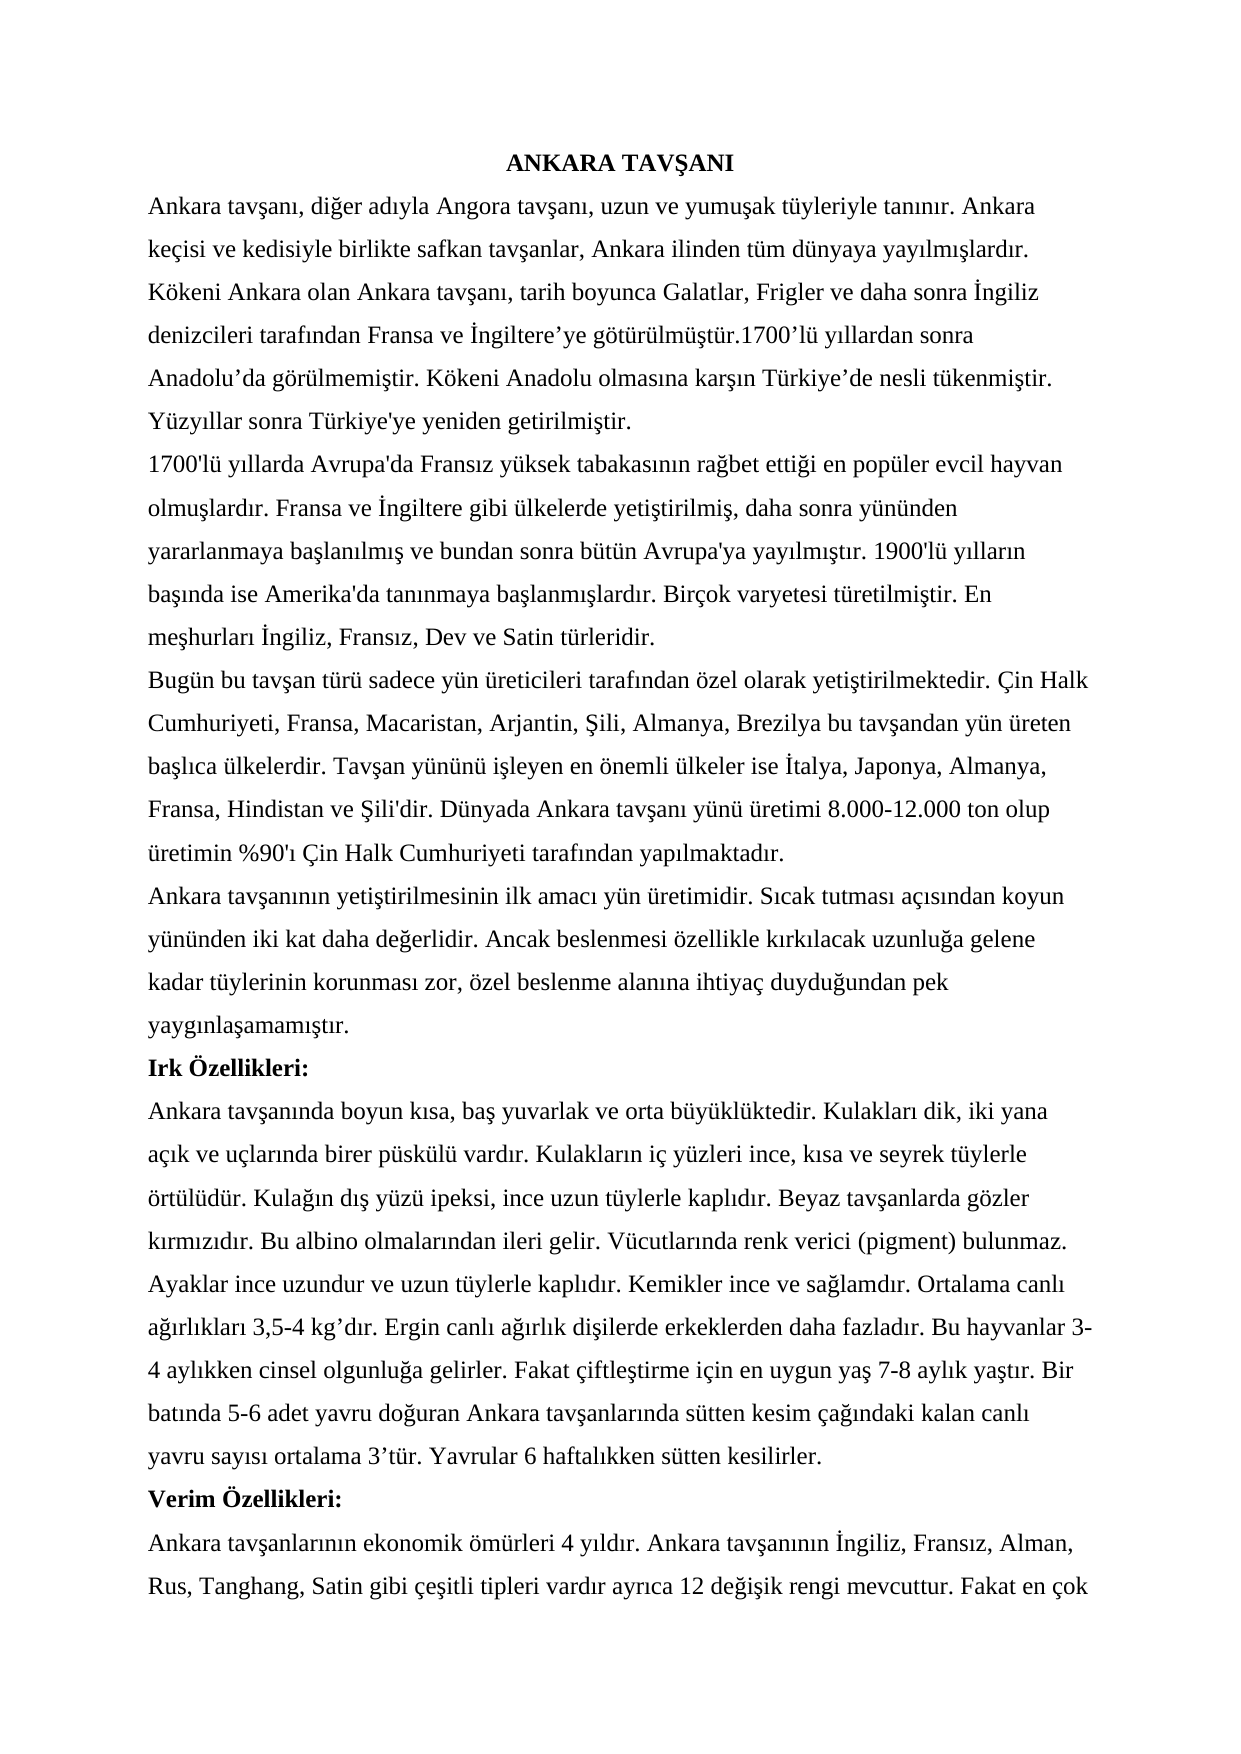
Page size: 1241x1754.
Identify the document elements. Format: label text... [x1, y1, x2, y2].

text Verim Özellikleri: [148, 1484, 1093, 1513]
text Ankara tavşanının yetiştirilmesinin ilk amacı yün üretimidir. Sıcak tutması açısından koyun yününden iki kat daha değerlidir. Ancak beslenmesi özellikle kırkılacak uzunluğa gelene kadar tüylerinin korunması zor, özel beslenme alanına ihtiyaç duyduğundan pek yaygınlaşamamıştır. [148, 881, 1093, 1039]
text Ayaklar ince uzundur ve uzun tüylerle kaplıdır. Kemikler ince ve sağlamdır. Ortalama canlı ağırlıkları 3,5-4 kg’dır. Ergin canlı ağırlık dişilerde erkeklerden daha fazladır. Bu hayvanlar 3-4 aylıkken cinsel olgunluğa gelirler. Fakat çiftleştirme için en uygun yaş 7-8 aylık yaştır. Bir batında 5-6 adet yavru doğuran Ankara tavşanlarında sütten kesim çağındaki kalan canlı yavru sayısı ortalama 3’tür. Yavrular 6 haftalıkken sütten kesilirler. [148, 1269, 1093, 1470]
text 1700'lü yıllarda Avrupa'da Fransız yüksek tabakasının rağbet ettiği en popüler evcil hayvan olmuşlardır. Fransa ve İngiltere gibi ülkelerde yetiştirilmiş, daha sonra yününden yararlanmaya başlanılmış ve bundan sonra bütün Avrupa'ya yayılmıştır. 1900'lü yılların başında ise Amerika'da tanınmaya başlanmışlardır. Birçok varyetesi türetilmiştir. En meşhurları İngiliz, Fransız, Dev ve Satin türleridir. [148, 449, 1093, 651]
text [148, 1528, 1093, 1599]
text Ankara tavşanında boyun kısa, baş yuvarlak ve orta büyüklüktedir. Kulakları dik, iki yana açık ve uçlarında birer püskülü vardır. Kulakların iç yüzleri ince, kısa ve seyrek tüylerle örtülüdür. Kulağın dış yüzü ipeksi, ince uzun tüylerle kaplıdır. Beyaz tavşanlarda gözler kırmızıdır. Bu albino olmalarından ileri gelir. Vücutlarında renk verici (pigment) bulunmaz. [148, 1096, 1093, 1254]
text Irk Özellikleri: [148, 1053, 1093, 1082]
text Ankara tavşanı, diğer adıyla Angora tavşanı, uzun ve yumuşak tüyleriyle tanınır. Ankara keçisi ve kedisiyle birlikte safkan tavşanlar, Ankara ilinden tüm dünyaya yayılmışlardır. Kökeni Ankara olan Ankara tavşanı, tarih boyunca Galatlar, Frigler ve daha sonra İngiliz denizcileri tarafından Fransa ve İngiltere’ye götürülmüştür.1700’lü yıllardan sonra Anadolu’da görülmemiştir. Kökeni Anadolu olmasına karşın Türkiye’de nesli tükenmiştir. Yüzyıllar sonra Türkiye'ye yeniden getirilmiştir. [148, 191, 1093, 435]
text Bugün bu tavşan türü sadece yün üreticileri tarafından özel olarak yetiştirilmektedir. Çin Halk Cumhuriyeti, Fransa, Macaristan, Arjantin, Şili, Almanya, Brezilya bu tavşandan yün üreten başlıca ülkelerdir. Tavşan yününü işleyen en önemli ülkeler ise İtalya, Japonya, Almanya, Fransa, Hindistan ve Şili'dir. Dünyada Ankara tavşanı yünü üretimi 8.000-12.000 ton olup üretimin %90'ı Çin Halk Cumhuriyeti tarafından yapılmaktadır. [148, 665, 1093, 866]
text ANKARA TAVŞANI [148, 148, 1093, 176]
